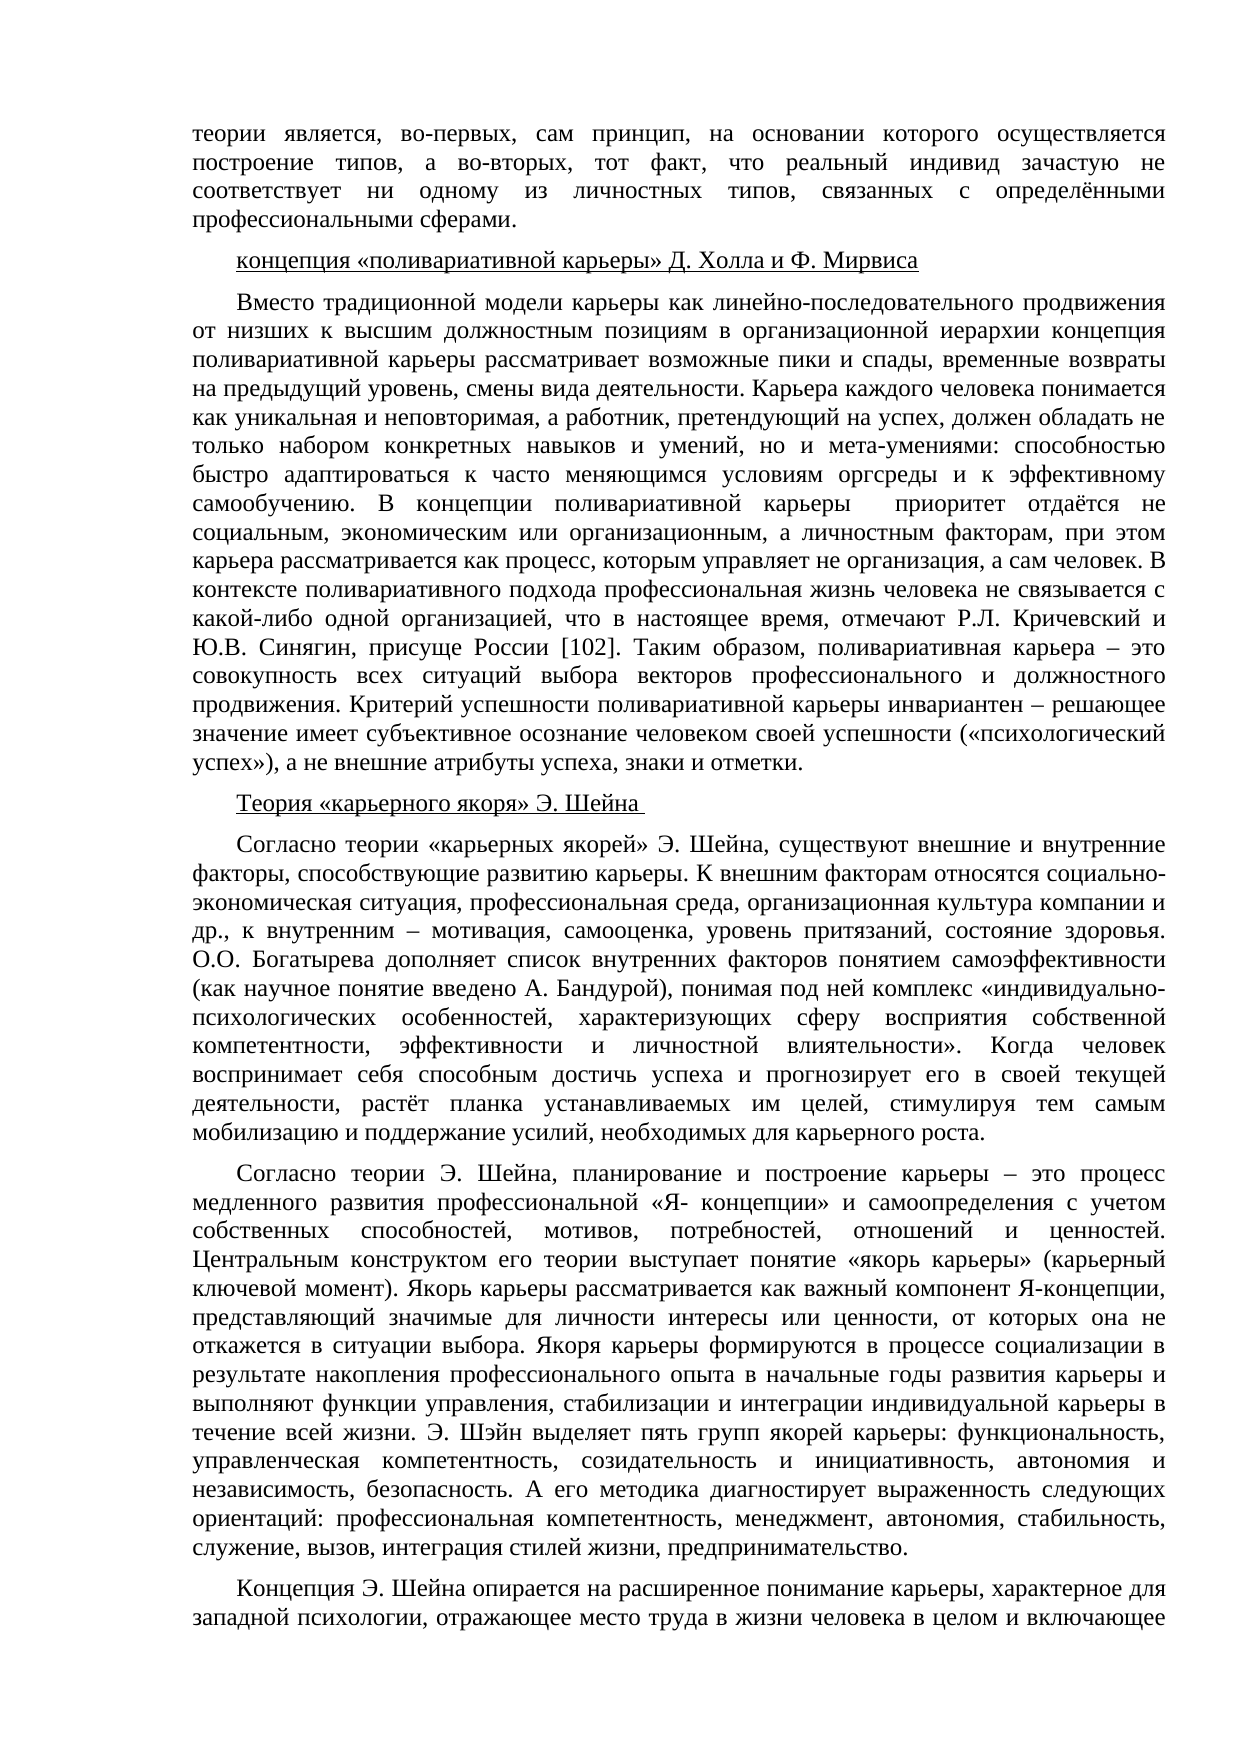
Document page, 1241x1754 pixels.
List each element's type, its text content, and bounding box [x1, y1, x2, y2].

text концепция «поливариативной карьеры» Д. Холла и Ф. Мирвиса [192, 246, 1167, 274]
text Вместо традиционной модели карьеры как линейно-последовательного продвижения от низших к высшим должностным позициям в организационной иерархии концепция поливариативной карьеры рассматривает возможные пики и спады, временные возвраты на предыдущий уровень, смены вида деятельности. Карьера каждого человека понимается как уникальная и неповторимая, а работник, претендующий на успех, должен обладать не только набором конкретных навыков и умений, но и мета-умениями: способностью быстро адаптироваться к часто меняющимся условиям оргсреды и к эффективному самообучению. В концепции поливариативной карьеры приоритет отдаётся не социальным, экономическим или организационным, а личностным факторам, при этом карьера рассматривается как процесс, которым управляет не организация, а сам человек. В контексте поливариативного подхода профессиональная жизнь человека не связывается с какой-либо одной организацией, что в настоящее время, отмечают Р.Л. Кричевский и Ю.В. Синягин, присуще России [102]. Таким образом, поливариативная карьера – это совокупность всех ситуаций выбора векторов профессионального и должностного продвижения. Критерий успешности поливариативной карьеры инвариантен – решающее значение имеет субъективное осознание человеком своей успешности («психологический успех»), а не внешние атрибуты успеха, знаки и отметки. [192, 287, 1167, 776]
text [192, 1573, 1167, 1631]
text Согласно теории «карьерных якорей» Э. Шейна, существуют внешние и внутренние факторы, способствующие развитию карьеры. К внешним факторам относятся социально-экономическая ситуация, профессиональная среда, организационная культура компании и др., к внутренним – мотивация, самооценка, уровень притязаний, состояние здоровья. О.О. Богатырева дополняет список внутренних факторов понятием самоэффективности (как научное понятие введено А. Бандурой), понимая под ней комплекс «индивидуально-психологических особенностей, характеризующих сферу восприятия собственной компетентности, эффективности и личностной влиятельности». Когда человек воспринимает себя способным достичь успеха и прогнозирует его в своей текущей деятельности, растёт планка устанавливаемых им целей, стимулируя тем самым мобилизацию и поддержание усилий, необходимых для карьерного роста. [192, 829, 1167, 1146]
text Согласно теории Э. Шейна, планирование и построение карьеры – это процесс медленного развития профессиональной «Я- концепции» и самоопределения с учетом собственных способностей, мотивов, потребностей, отношений и ценностей. Центральным конструктом его теории выступает понятие «якорь карьеры» (карьерный ключевой момент). Якорь карьеры рассматривается как важный компонент Я-концепции, представляющий значимые для личности интересы или ценности, от которых она не откажется в ситуации выбора. Якоря карьеры формируются в процессе социализации в результате накопления профессионального опыта в начальные годы развития карьеры и выполняют функции управления, стабилизации и интеграции индивидуальной карьеры в течение всей жизни. Э. Шэйн выделяет пять групп якорей карьеры: функциональность, управленческая компетентность, созидательность и инициативность, автономия и независимость, безопасность. А его методика диагностирует выраженность следующих ориентаций: профессиональная компетентность, менеджмент, автономия, стабильность, служение, вызов, интеграция стилей жизни, предпринимательство. [192, 1158, 1167, 1561]
text Теория «карьерного якоря» Э. Шейна [192, 788, 1167, 817]
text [192, 118, 1167, 233]
